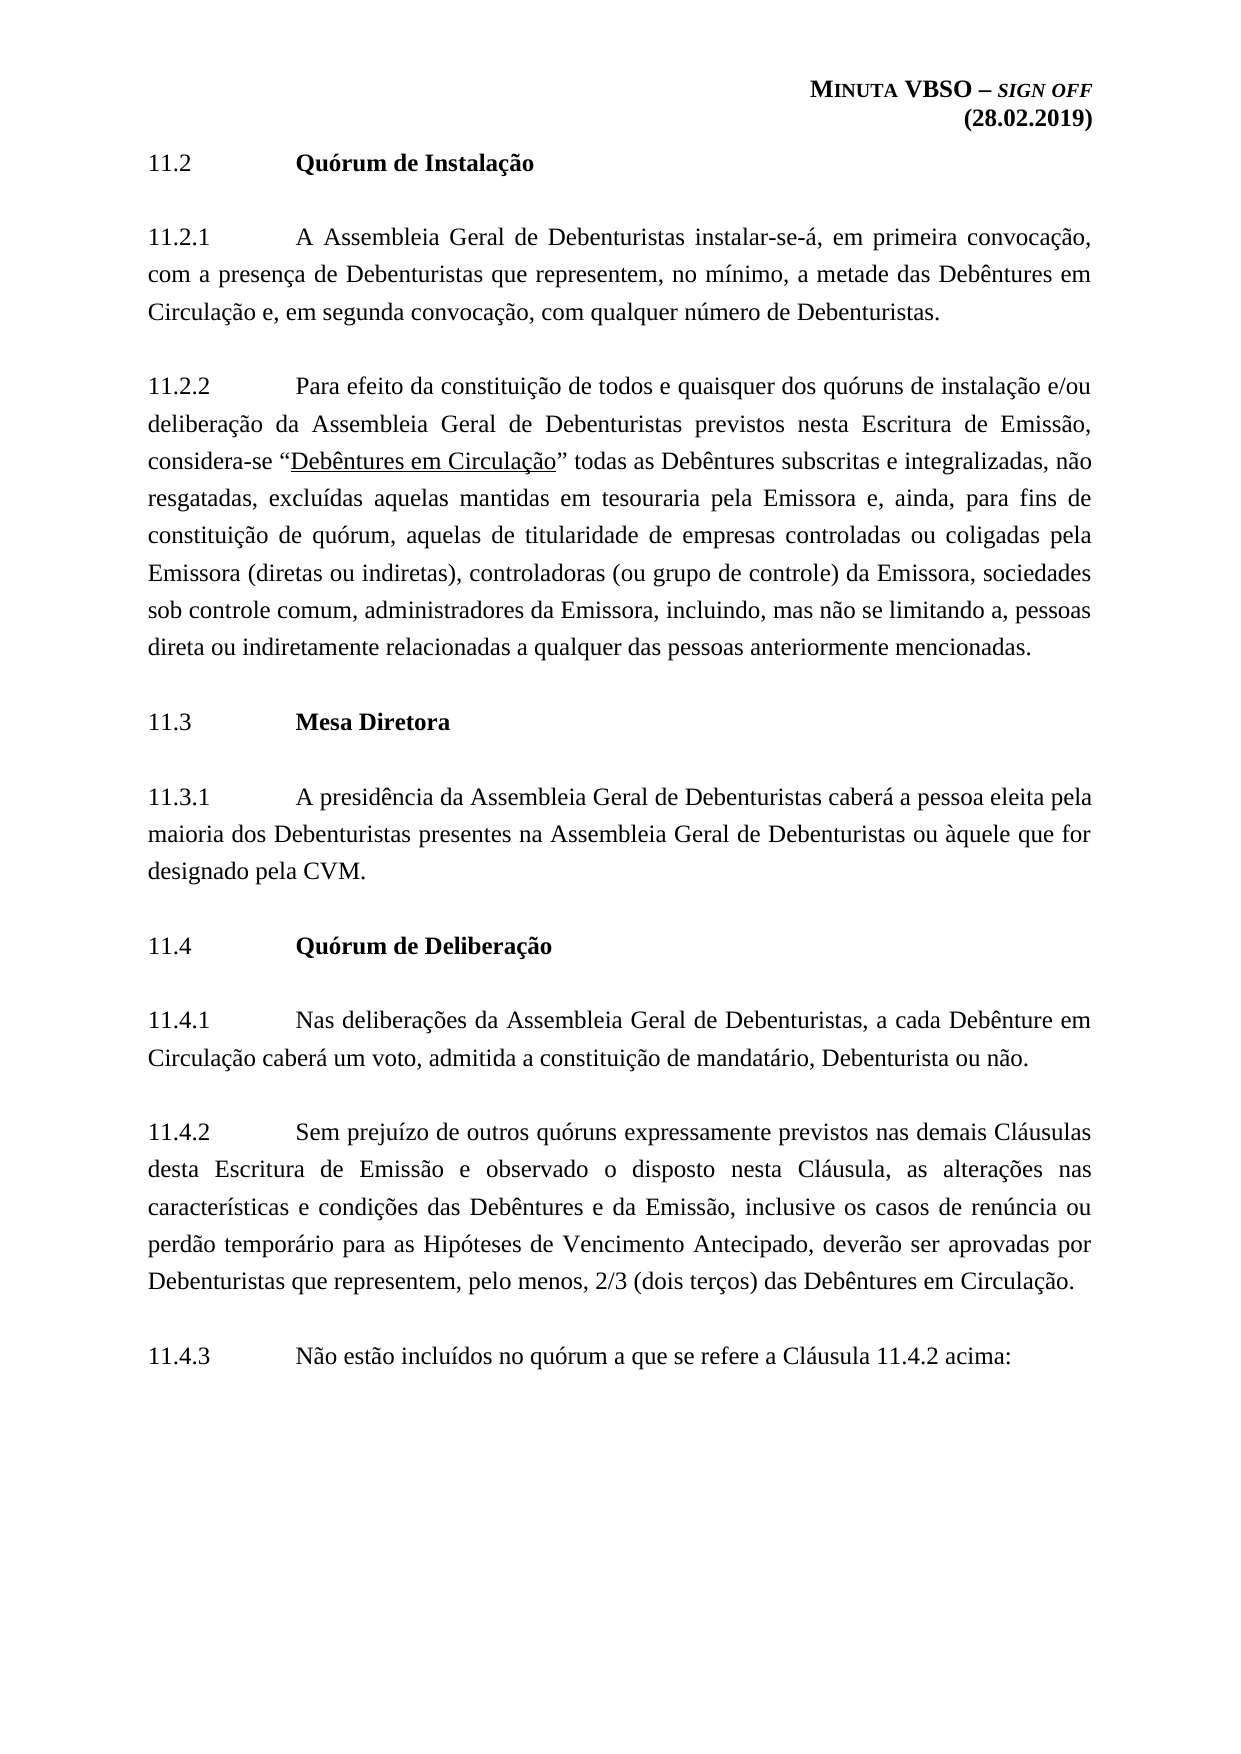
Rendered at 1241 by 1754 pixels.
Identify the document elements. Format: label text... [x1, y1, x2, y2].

text 11.2.2 Para efeito da constituição de todos e quaisquer dos quóruns de instalação e/ou deliberação da Assembleia Geral de Debenturistas previstos nesta Escritura de Emissão, considera-se “Debêntures em Circulação” todas as Debêntures subscritas e integralizadas, não resgatadas, excluídas aquelas mantidas em tesouraria pela Emissora e, ainda, para fins de constituição de quórum, aquelas de titularidade de empresas controladas ou coligadas pela Emissora (diretas ou indiretas), controladoras (ou grupo de controle) da Emissora, sociedades sob controle comum, administradores da Emissora, incluindo, mas não se limitando a, pessoas direta ou indiretamente relacionadas a qualquer das pessoas anteriormente mencionadas. [148, 371, 1092, 661]
text 11.4.3 Não estão incluídos no quórum a que se refere a Cláusula 11.4.2 acima: [148, 1341, 1092, 1370]
text 11.2.1 A Assembleia Geral de Debenturistas instalar-se-á, em primeira convocação, com a presença de Debenturistas que representem, no mínimo, a metade das Debêntures em Circulação e, em segunda convocação, com qualquer número de Debenturistas. [148, 222, 1092, 326]
text 11.4.2 Sem prejuízo de outros quóruns expressamente previstos nas demais Cláusulas desta Escritura de Emissão e observado o disposto nesta Cláusula, as alterações nas características e condições das Debêntures e da Emissão, inclusive os casos de renúncia ou perdão temporário para as Hipóteses de Vencimento Antecipado, deverão ser aprovadas por Debenturistas que representem, pelo menos, 2/3 (dois terços) das Debêntures em Circulação. [148, 1117, 1092, 1295]
list 11.2 Quórum de Instalação [148, 148, 1092, 176]
list 11.3 Mesa Diretora [148, 707, 1092, 736]
text 11.4.1 Nas deliberações da Assembleia Geral de Debenturistas, a cada Debênture em Circulação caberá um voto, admitida a constituição de mandatário, Debenturista ou não. [148, 1005, 1092, 1071]
list 11.4 Quórum de Deliberação [148, 931, 1092, 959]
text 11.3.1 A presidência da Assembleia Geral de Debenturistas caberá a pessoa eleita pela maioria dos Debenturistas presentes na Assembleia Geral de Debenturistas ou àquele que for designado pela CVM. [148, 782, 1092, 885]
